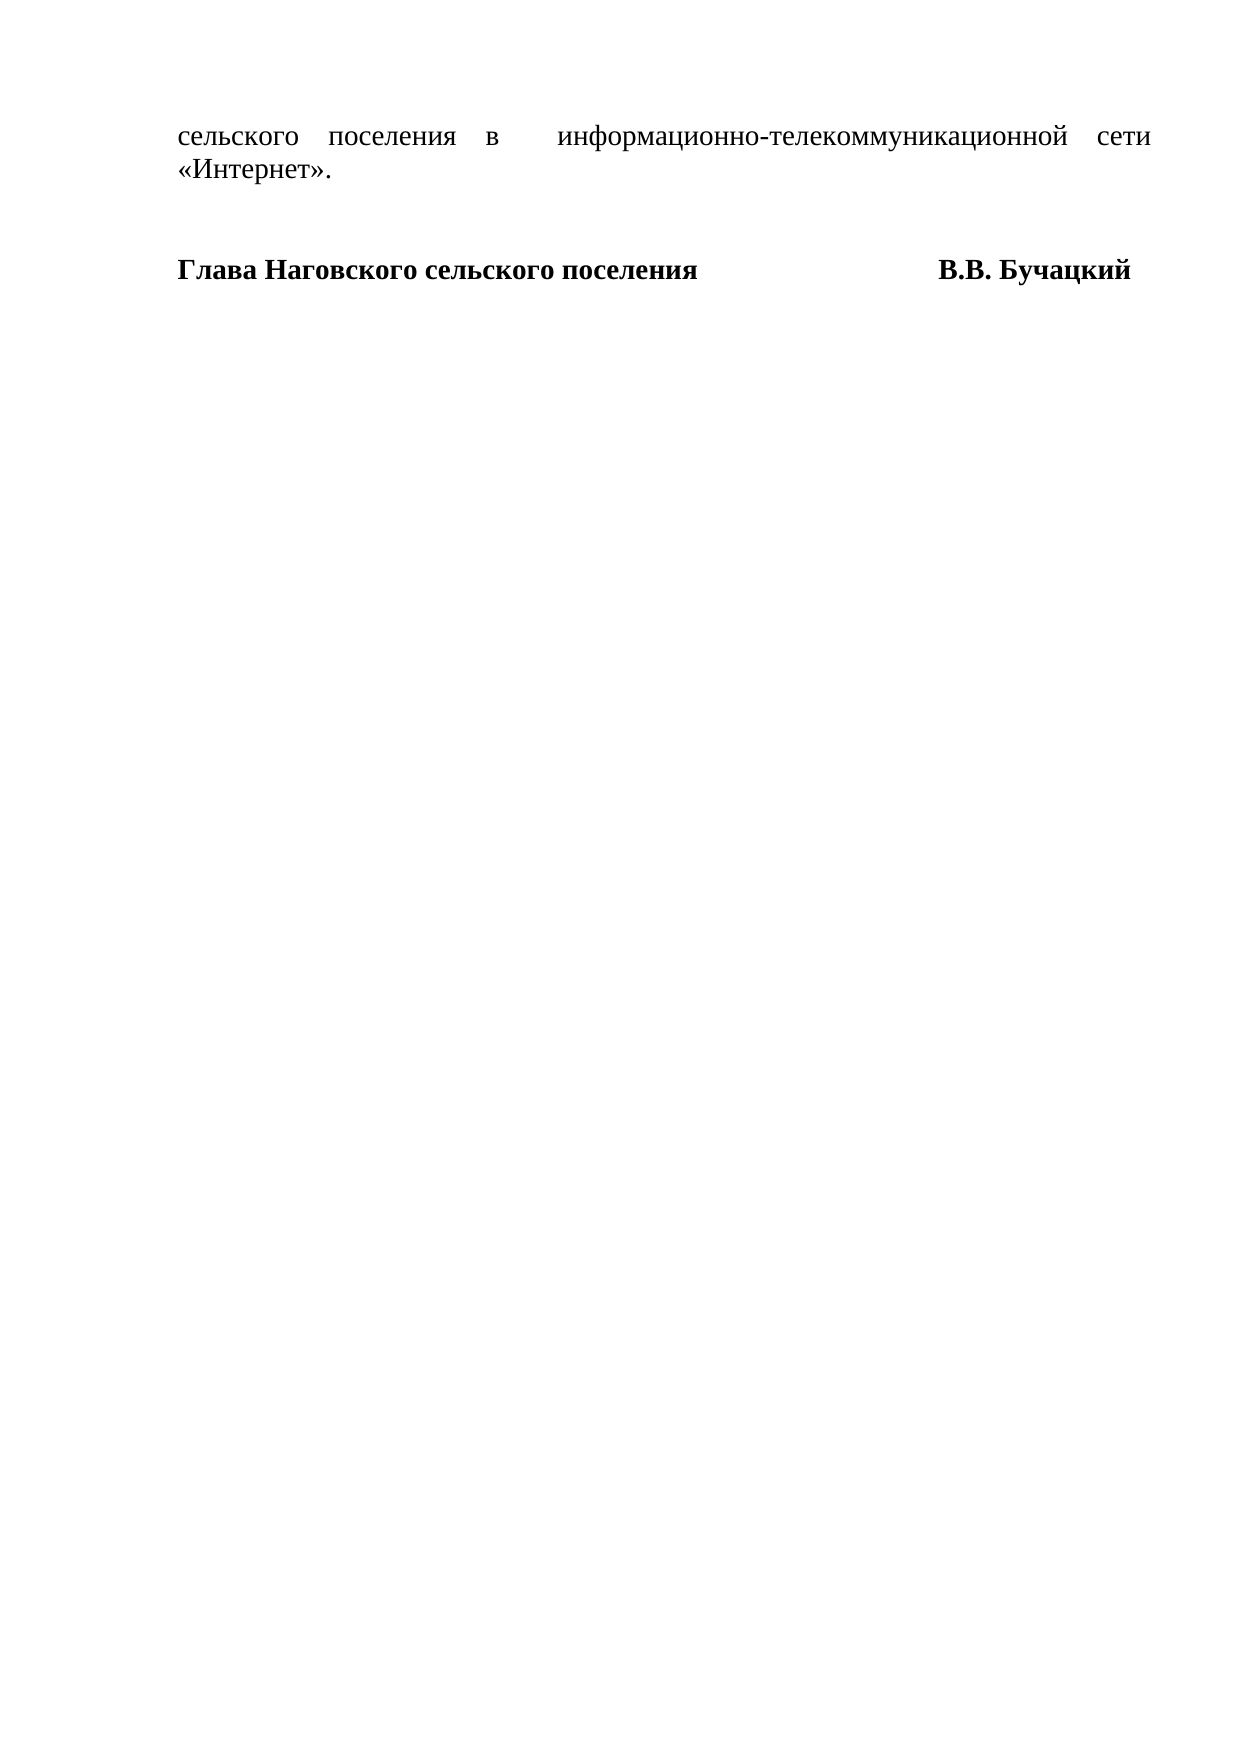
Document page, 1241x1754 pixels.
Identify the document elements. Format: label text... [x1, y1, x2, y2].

text Глава Наговского сельского поселения В.В. Бучацкий [177, 252, 1152, 286]
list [177, 118, 1152, 185]
